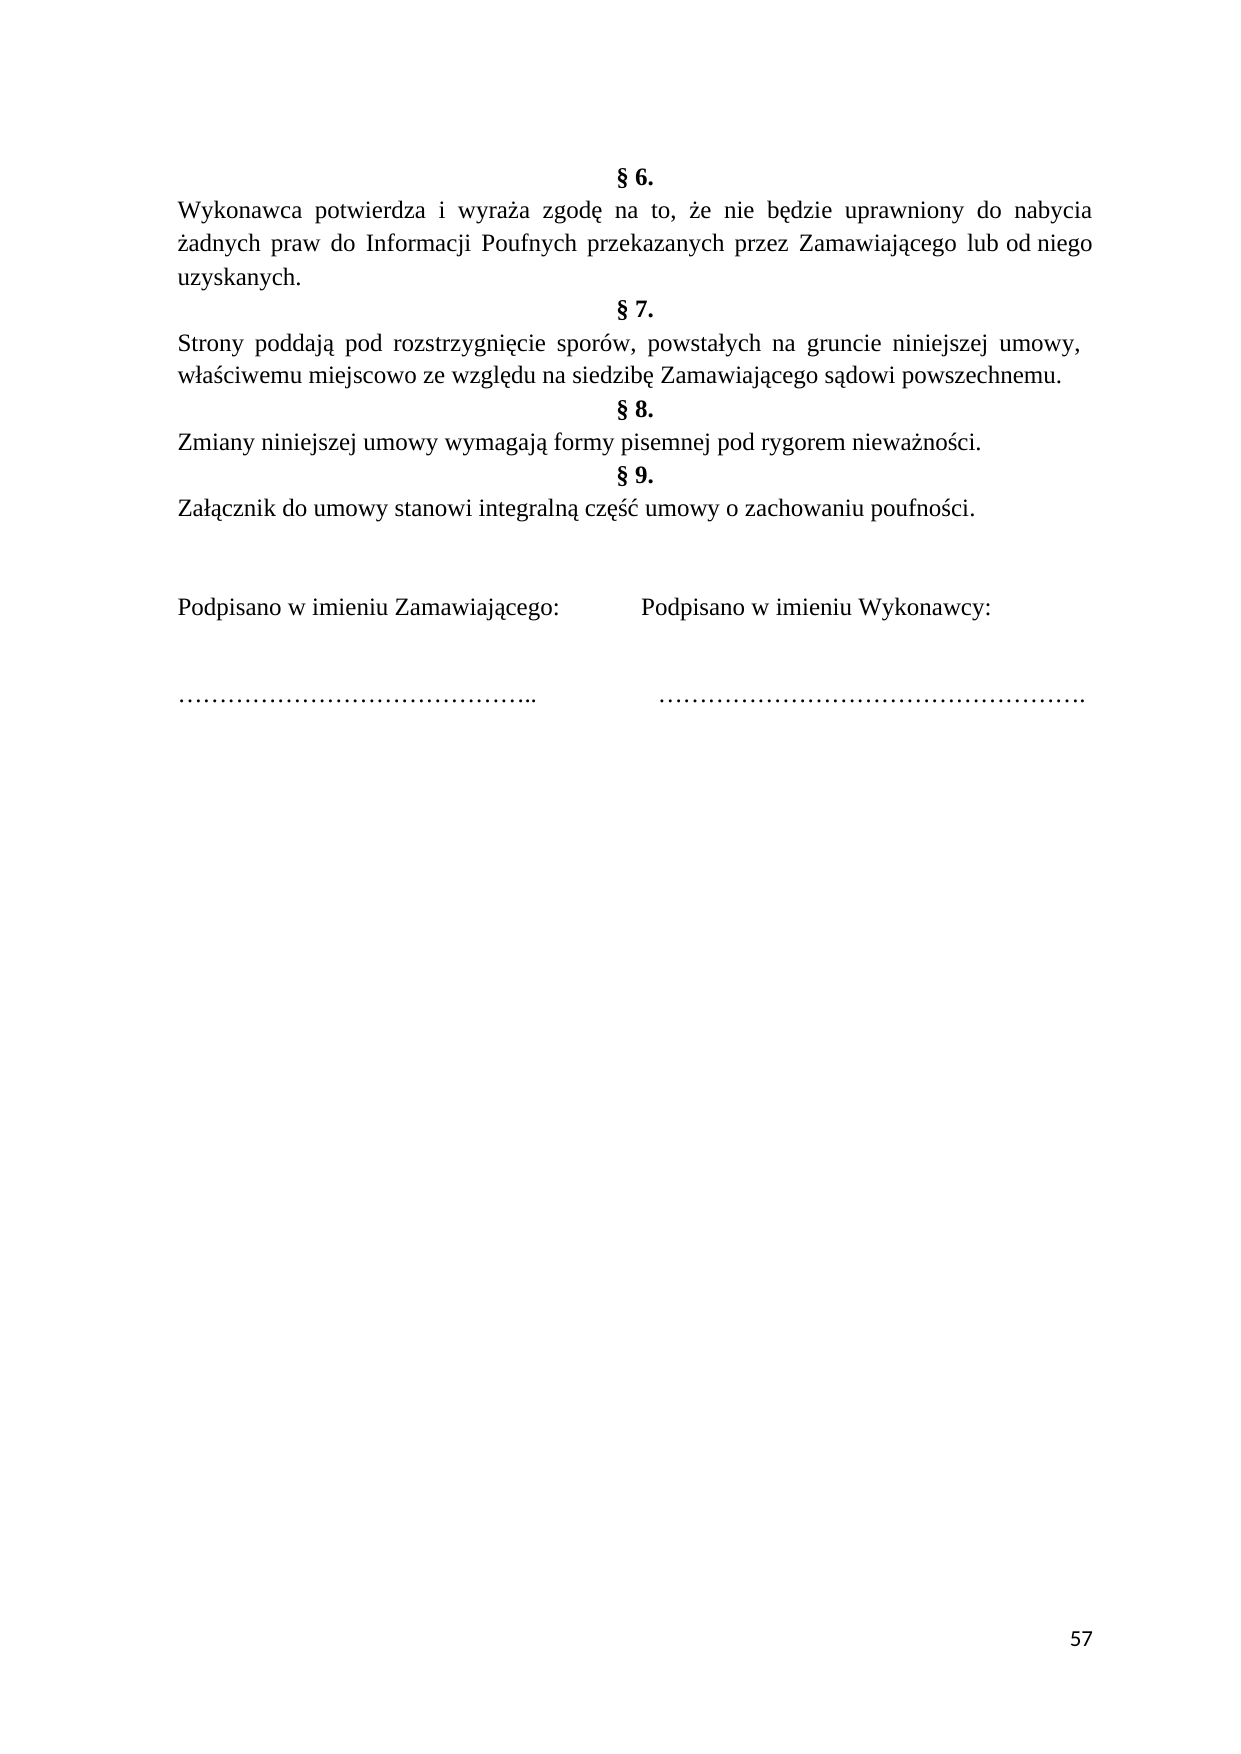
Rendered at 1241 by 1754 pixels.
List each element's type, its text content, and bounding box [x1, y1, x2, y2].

text Wykonawca potwierdza i wyraża zgodę na to, że nie będzie uprawniony do nabycia żadnych praw do Informacji Poufnych przekazanych przez Zamawiającego lub od niego uzyskanych. [177, 196, 1093, 290]
text § 7. [177, 294, 1093, 323]
text Strony poddają pod rozstrzygnięcie sporów, powstałych na gruncie niniejszej umowy, właściwemu miejscowo ze względu na siedzibę Zamawiającego sądowi powszechnemu. [177, 328, 1093, 389]
text § 8. [177, 394, 1093, 422]
text …………………………………….. ……………………………………………. [177, 679, 1093, 707]
text Zmiany niniejszej umowy wymagają formy pisemnej pod rygorem nieważności. [177, 427, 1093, 455]
text Podpisano w imieniu Zamawiającego: Podpisano w imieniu Wykonawcy: [177, 592, 1093, 621]
text § 6. [177, 162, 1093, 191]
text § 9. [177, 460, 1093, 488]
text Załącznik do umowy stanowi integralną część umowy o zachowaniu poufności. [177, 493, 1093, 521]
